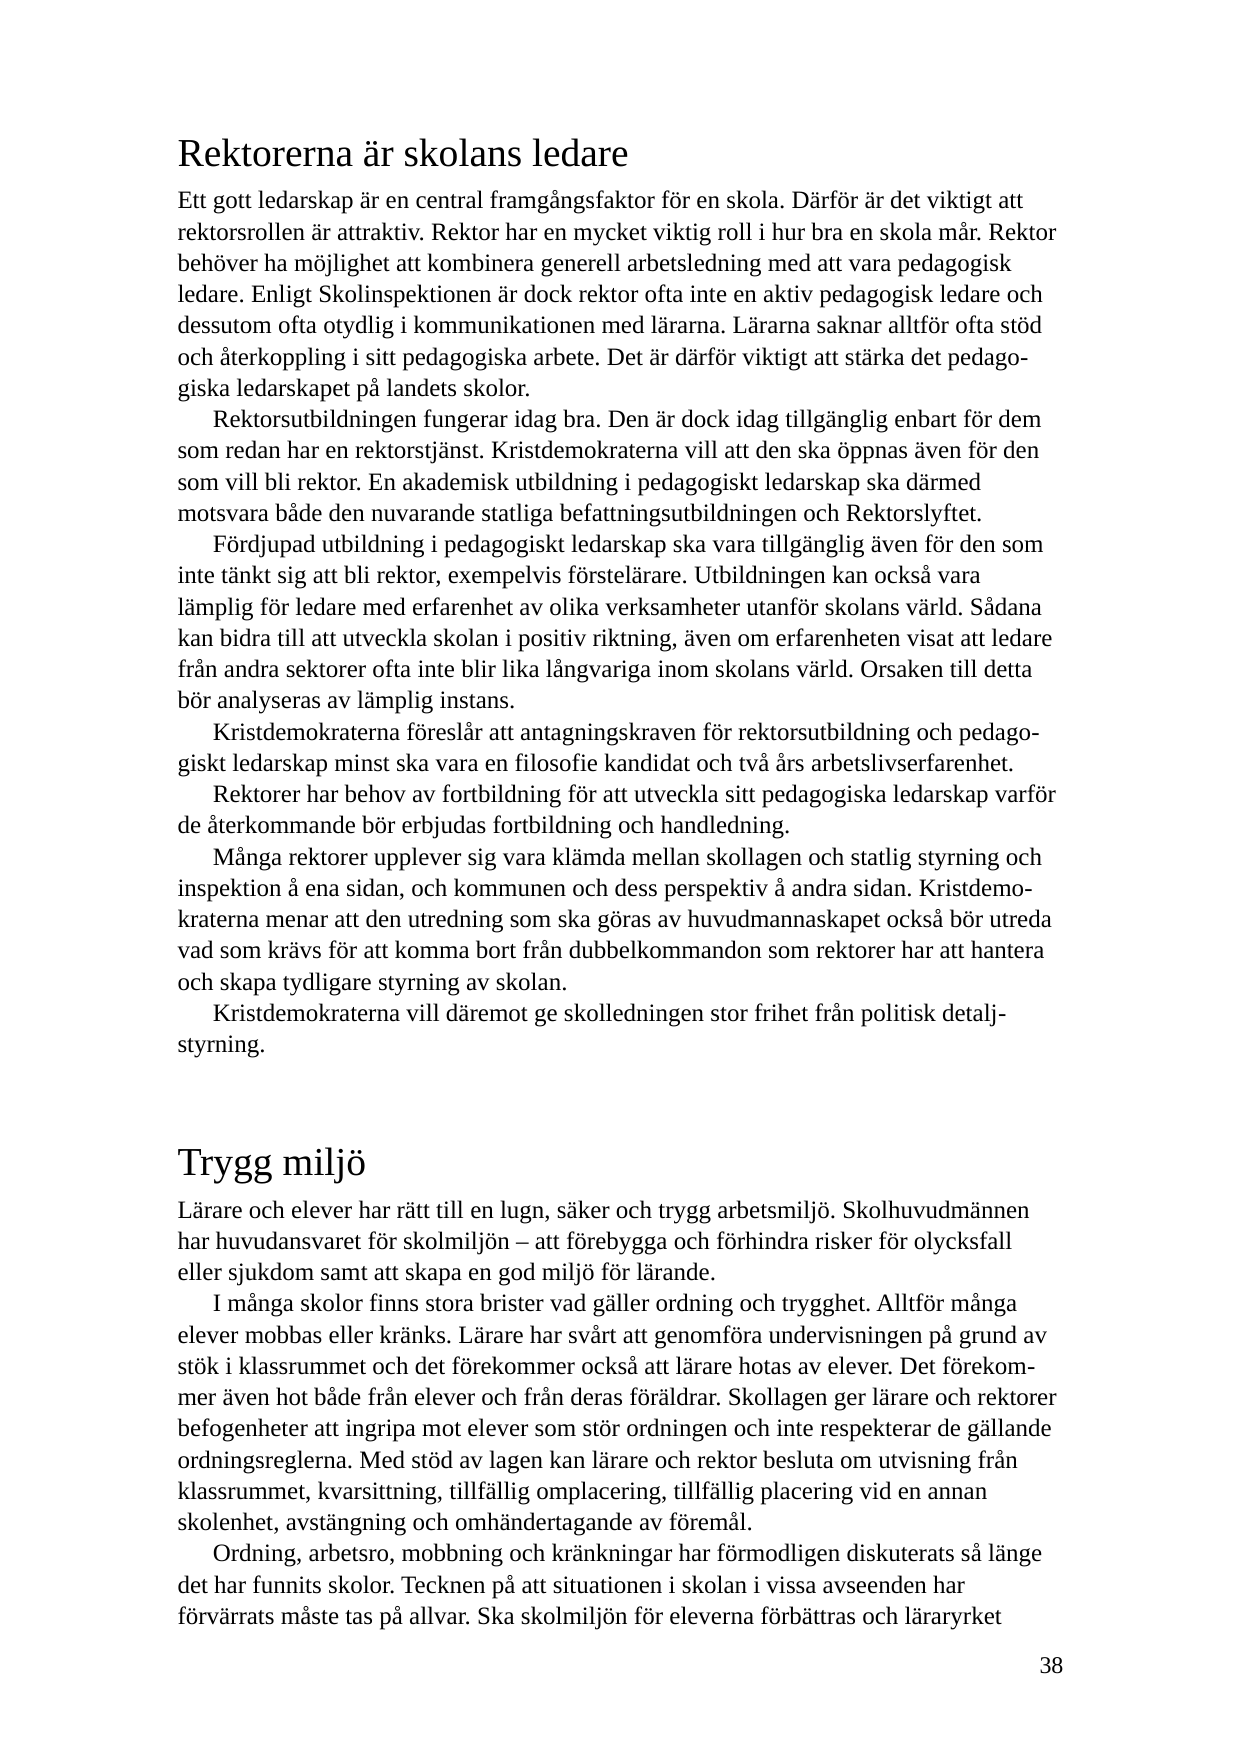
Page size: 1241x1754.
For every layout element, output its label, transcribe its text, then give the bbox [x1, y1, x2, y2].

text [177, 1536, 1063, 1630]
text Rektorer har behov av fortbildning för att utveckla sitt pedagogiska ledarskap varför de återkommande bör erbjudas fortbildning och handledning. [177, 777, 1063, 839]
text Ett gott ledarskap är en central framgångsfaktor för en skola. Därför är det viktigt att rektorsrollen är attraktiv. Rektor har en mycket viktig roll i hur bra en skola mår. Rektor behöver ha möjlighet att kombinera generell arbetsledning med att vara pedagogisk ledare. Enligt Skolinspektionen är dock rektor ofta inte en aktiv pedagogisk ledare och dessutom ofta otydlig i kommunikationen med lärarna. Lärarna saknar alltför ofta stöd och återkoppling i sitt pedagogiska arbete. Det är därför viktigt att stärka det pedagogiska ledarskapet på landets skolor. [177, 183, 1063, 402]
text Kristdemokraterna vill däremot ge skolledningen stor frihet från politisk detaljstyrning. [177, 995, 1063, 1058]
subtitle Trygg miljö [177, 1143, 1063, 1184]
text Många rektorer upplever sig vara klämda mellan skollagen och statlig styrning och inspektion å ena sidan, och kommunen och dess perspektiv å andra sidan. Kristdemokraterna menar att den utredning som ska göras av huvudmannaskapet också bör utreda vad som krävs för att komma bort från dubbelkommandon som rektorer har att hantera och skapa tydligare styrning av skolan. [177, 839, 1063, 995]
text Fördjupad utbildning i pedagogiskt ledarskap ska vara tillgänglig även för den som inte tänkt sig att bli rektor, exempelvis förstelärare. Utbildningen kan också vara lämplig för ledare med erfarenhet av olika verksamheter utanför skolans värld. Sådana kan bidra till att utveckla skolan i positiv riktning, även om erfarenheten visat att ledare från andra sektorer ofta inte blir lika långvariga inom skolans värld. Orsaken till detta bör analyseras av lämplig instans. [177, 527, 1063, 714]
text Rektorsutbildningen fungerar idag bra. Den är dock idag tillgänglig enbart för dem som redan har en rektorstjänst. Kristdemokraterna vill att den ska öppnas även för den som vill bli rektor. En akademisk utbildning i pedagogiskt ledarskap ska därmed motsvara både den nuvarande statliga befattningsutbildningen och Rektorslyftet. [177, 402, 1063, 527]
text Kristdemokraterna föreslår att antagningskraven för rektorsutbildning och pedagogiskt ledarskap minst ska vara en filosofie kandidat och två års arbetslivserfarenhet. [177, 714, 1063, 777]
subtitle Rektorerna är skolans ledare [177, 134, 1063, 174]
text Lärare och elever har rätt till en lugn, säker och trygg arbetsmiljö. Skolhuvudmännen har huvudansvaret för skolmiljön – att förebygga och förhindra risker för olycksfall eller sjukdom samt att skapa en god miljö för lärande. [177, 1192, 1063, 1286]
text I många skolor finns stora brister vad gäller ordning och trygghet. Alltför många elever mobbas eller kränks. Lärare har svårt att genomföra undervisningen på grund av stök i klassrummet och det förekommer också att lärare hotas av elever. Det förekommer även hot både från elever och från deras föräldrar. Skollagen ger lärare och rektorer befogenheter att ingripa mot elever som stör ordningen och inte respekterar de gällande ordningsreglerna. Med stöd av lagen kan lärare och rektor besluta om utvisning från klassrummet, kvarsittning, tillfällig omplacering, tillfällig placering vid en annan skolenhet, avstängning och omhändertagande av föremål. [177, 1286, 1063, 1536]
